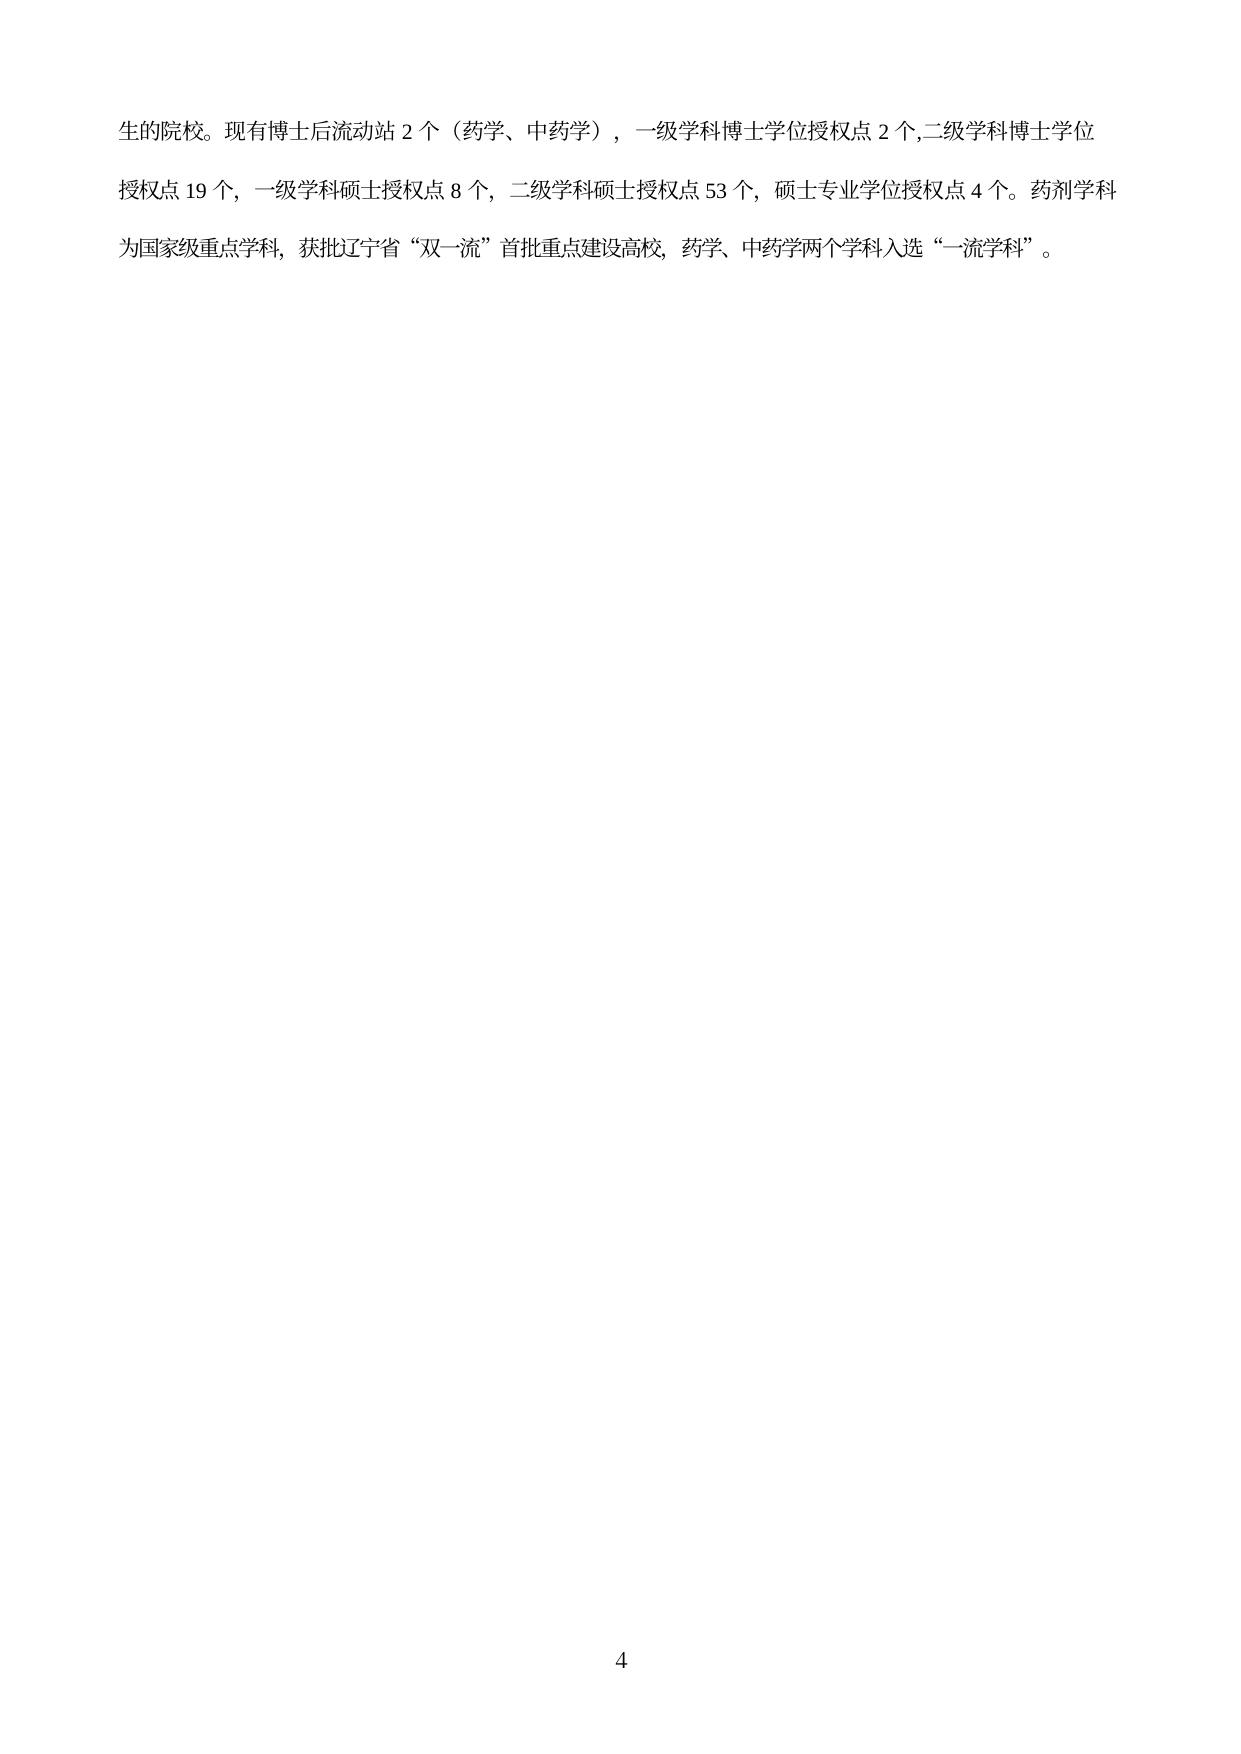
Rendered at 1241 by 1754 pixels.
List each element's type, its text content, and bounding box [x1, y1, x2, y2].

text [118, 114, 1123, 146]
text 授权点 19 个，一级学科硕士授权点 8 个，二级学科硕士授权点 53 个，硕士专业学位授权点 4 个。药剂学科为国家级重点学科，获批辽宁省“双一流”首批重点建设高校，药学、中药学两个学科入选“一流学科”。 [118, 173, 1133, 263]
